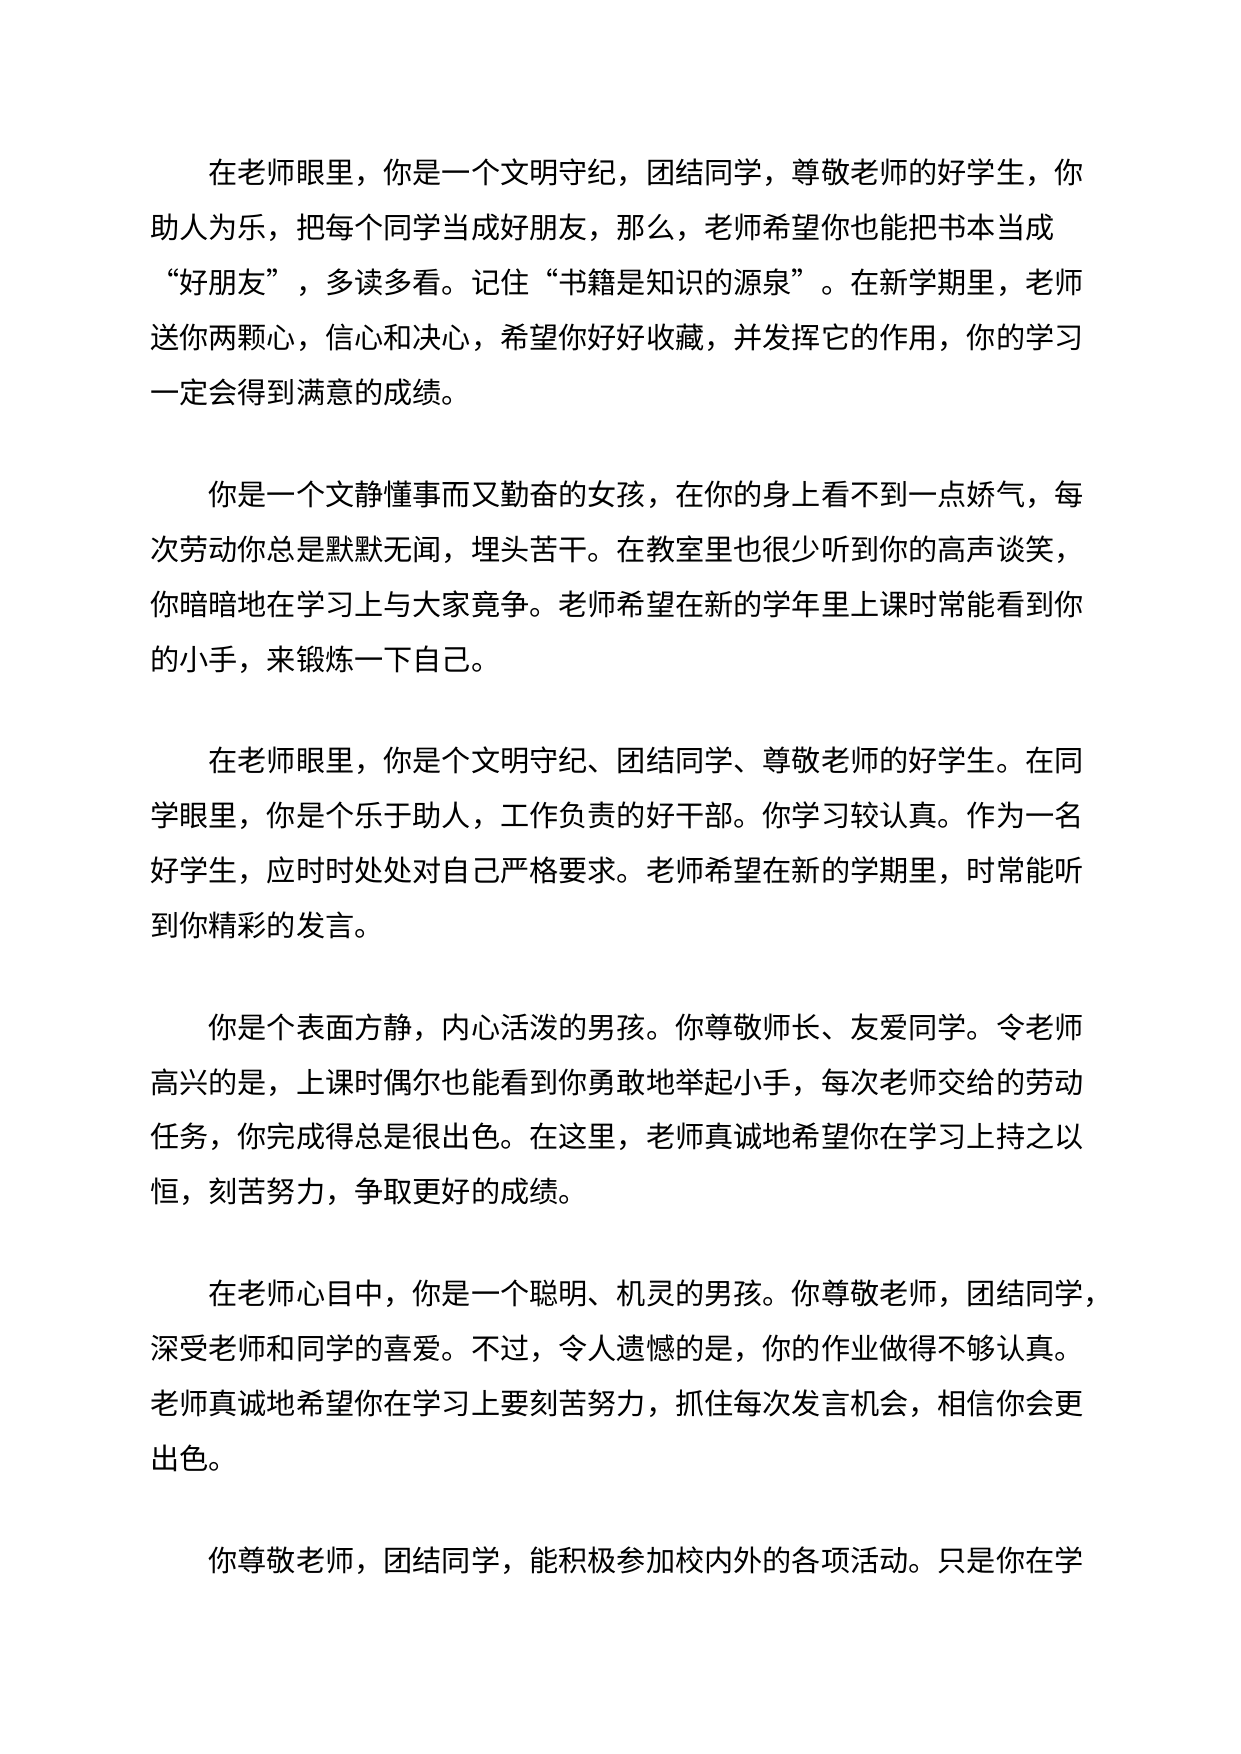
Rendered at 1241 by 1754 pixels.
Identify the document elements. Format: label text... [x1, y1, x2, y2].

text 在老师眼里，你是一个文明守纪，团结同学，尊敬老师的好学生，你助人为乐，把每个同学当成好朋友，那么，老师希望你也能把书本当成“好朋友”，多读多看。记住“书籍是知识的源泉”。在新学期里，老师送你两颗心，信心和决心，希望你好好收藏，并发挥它的作用，你的学习一定会得到满意的成绩。 [150, 150, 1090, 412]
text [150, 1537, 1090, 1579]
text 你是一个文静懂事而又勤奋的女孩，在你的身上看不到一点娇气，每次劳动你总是默默无闻，埋头苦干。在教室里也很少听到你的高声谈笑，你暗暗地在学习上与大家竟争。老师希望在新的学年里上课时常能看到你的小手，来锻炼一下自己。 [150, 471, 1090, 678]
text 在老师眼里，你是个文明守纪、团结同学、尊敬老师的好学生。在同学眼里，你是个乐于助人，工作负责的好干部。你学习较认真。作为一名好学生，应时时处处对自己严格要求。老师希望在新的学期里，时常能听到你精彩的发言。 [150, 738, 1090, 945]
text 你是个表面方静，内心活泼的男孩。你尊敬师长、友爱同学。令老师高兴的是，上课时偶尔也能看到你勇敢地举起小手，每次老师交给的劳动任务，你完成得总是很出色。在这里，老师真诚地希望你在学习上持之以恒，刻苦努力，争取更好的成绩。 [150, 1004, 1090, 1211]
text 在老师心目中，你是一个聪明、机灵的男孩。你尊敬老师，团结同学，深受老师和同学的喜爱。不过，令人遗憾的是，你的作业做得不够认真。老师真诚地希望你在学习上要刻苦努力，抓住每次发言机会，相信你会更出色。 [150, 1271, 1090, 1478]
